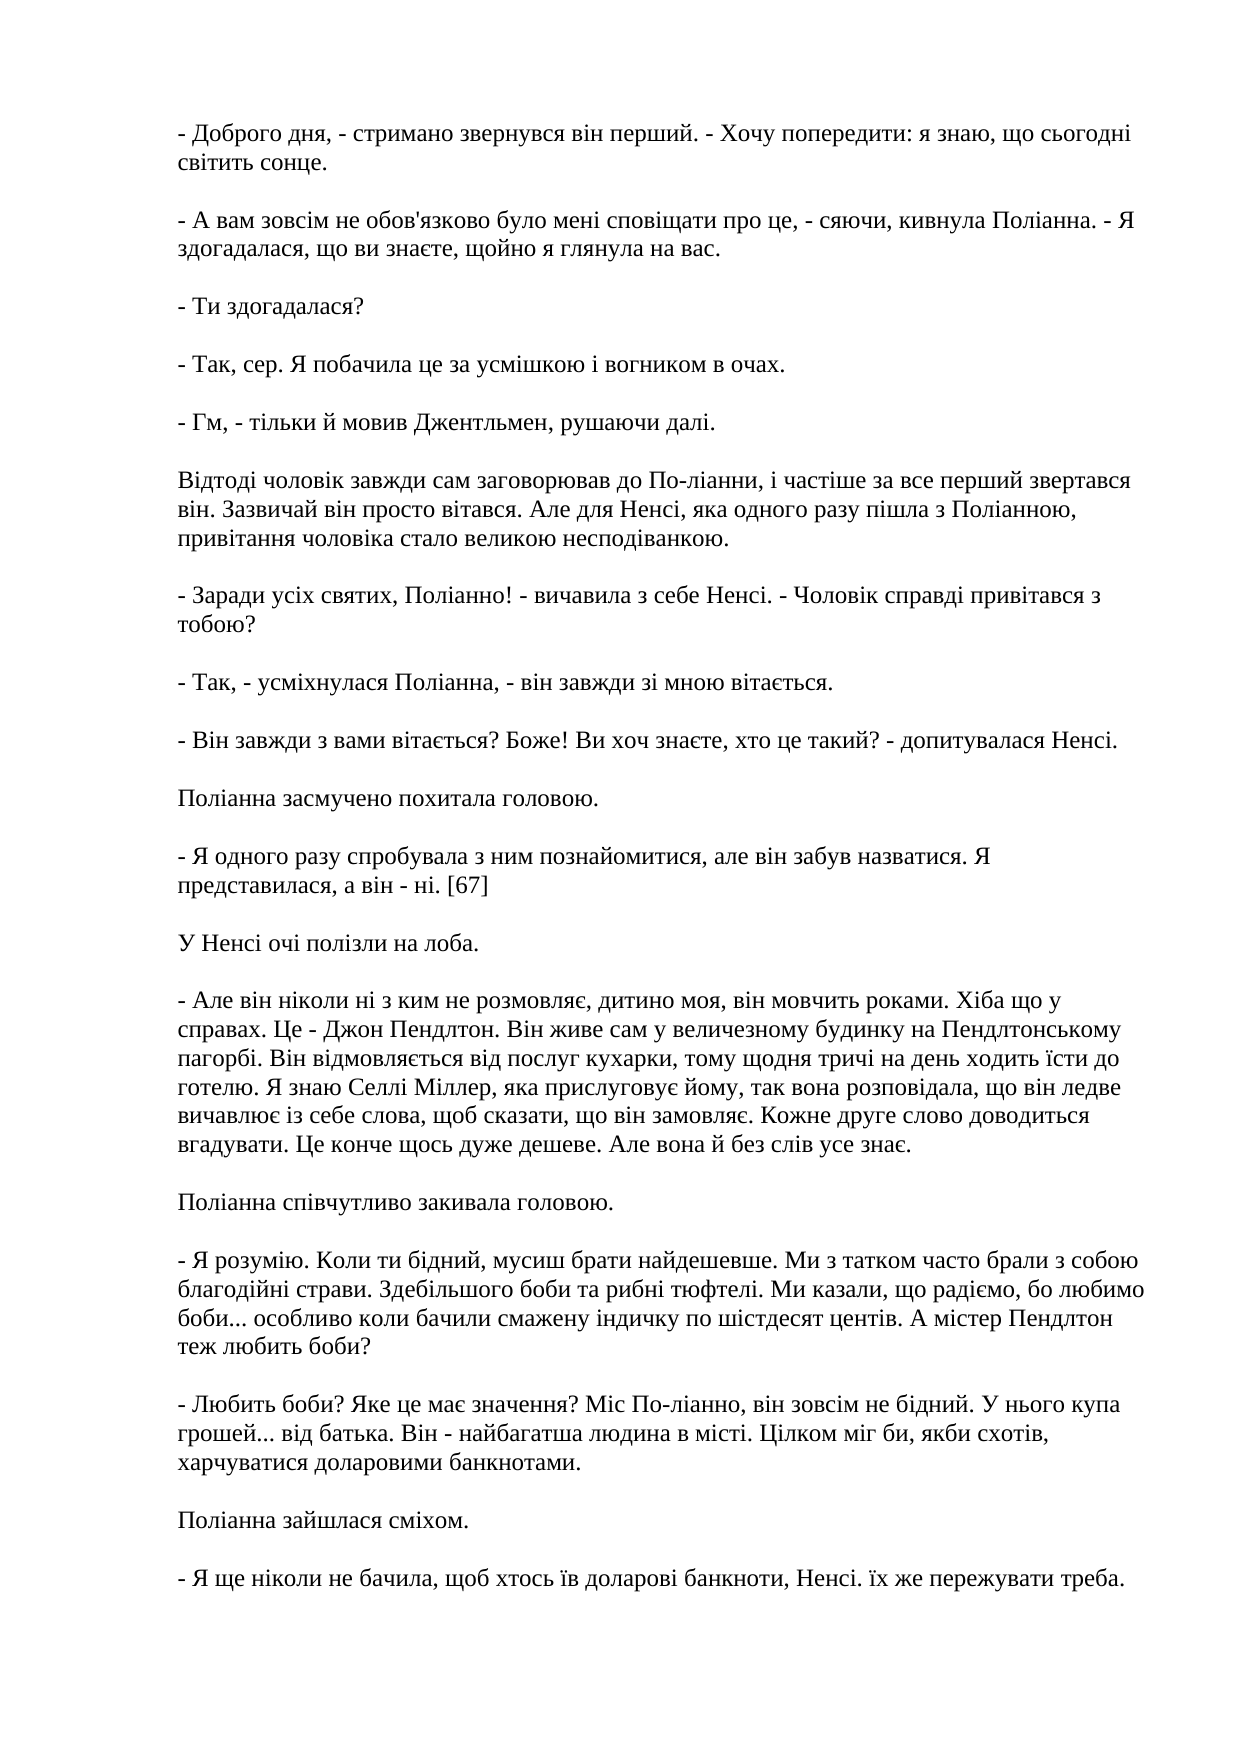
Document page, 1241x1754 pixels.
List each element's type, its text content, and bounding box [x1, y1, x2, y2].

text - Доброго дня, - стримано звернувся він перший. - Хочу попередити: я знаю, що сьогодні світить сонце. [177, 118, 1152, 176]
text Відтоді чоловік завжди сам заговорював до По-ліанни, і частіше за все перший звертався він. Зазвичай він просто вітався. Але для Ненсі, яка одного разу пішла з Поліанною, привітання чоловіка стало великою несподіванкою. [177, 465, 1152, 551]
text Поліанна співчутливо закивала головою. [177, 1187, 1152, 1216]
text - Я одного разу спробувала з ним познайомитися, але він забув назватися. Я представилася, а він - ні. [67] [177, 841, 1152, 898]
text - Але він ніколи ні з ким не розмовляє, дитино моя, він мовчить роками. Хіба що у справах. Це - Джон Пендлтон. Він живе сам у величезному будинку на Пендлтонському пагорбі. Він відмовляється від послуг кухарки, тому щодня тричі на день ходить їсти до готелю. Я знаю Селлі Міллер, яка прислуговує йому, так вона розповідала, що він ледве вичавлює із себе слова, щоб сказати, що він замовляє. Кожне друге слово доводиться вгадувати. Це конче щось дуже дешеве. Але вона й без слів усе знає. [177, 986, 1152, 1158]
text - Любить боби? Яке це має значення? Міс По-ліанно, він зовсім не бідний. У нього купа грошей... від батька. Він - найбагатша людина в місті. Цілком міг би, якби схотів, харчуватися доларовими банкнотами. [177, 1389, 1152, 1476]
text - А вам зовсім не обов'язково було мені сповіщати про це, - сяючи, кивнула Поліанна. - Я здогадалася, що ви знаєте, щойно я глянула на вас. [177, 205, 1152, 262]
text - Він завжди з вами вітається? Боже! Ви хоч знаєте, хто це такий? - допитувалася Ненсі. [177, 725, 1152, 754]
text - Ти здогадалася? [177, 291, 1152, 320]
text Поліанна зайшлася сміхом. [177, 1505, 1152, 1533]
text - Заради усіх святих, Поліанно! - вичавила з себе Ненсі. - Чоловік справді привітався з тобою? [177, 581, 1152, 638]
text У Ненсі очі полізли на лоба. [177, 928, 1152, 956]
text - Гм, - тільки й мовив Джентльмен, рушаючи далі. [177, 407, 1152, 436]
text - Так, - усміхнулася Поліанна, - він завжди зі мною вітається. [177, 667, 1152, 696]
text Поліанна засмучено похитала головою. [177, 783, 1152, 812]
text - Я розумію. Коли ти бідний, мусиш брати найдешевше. Ми з татком часто брали з собою благодійні страви. Здебільшого боби та рибні тюфтелі. Ми казали, що радіємо, бо любимо боби... особливо коли бачили смажену індичку по шістдесят центів. А містер Пендлтон теж любить боби? [177, 1245, 1152, 1360]
text - Я ще ніколи не бачила, щоб хтось їв доларові банкноти, Ненсі. їх же пережувати треба. [177, 1563, 1152, 1591]
text - Так, сер. Я побачила це за усмішкою і вогником в очах. [177, 349, 1152, 378]
